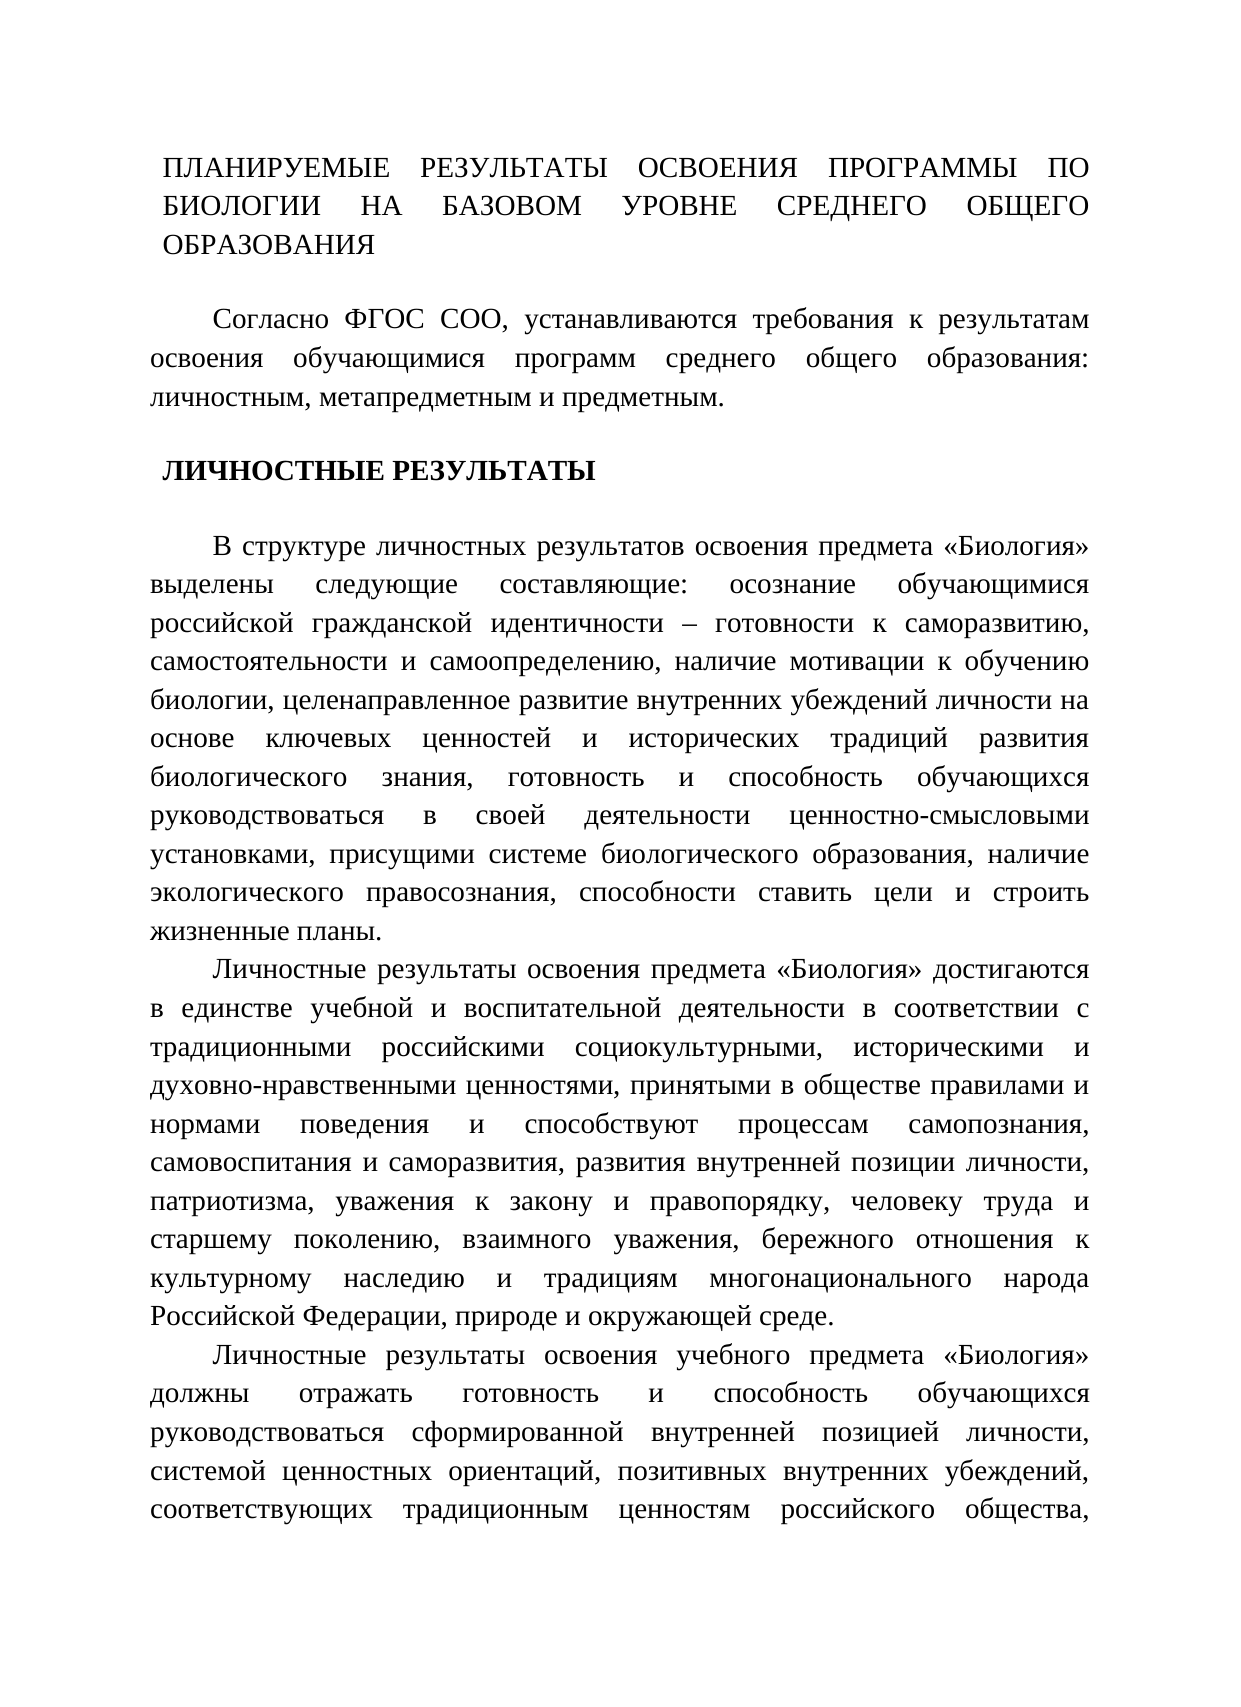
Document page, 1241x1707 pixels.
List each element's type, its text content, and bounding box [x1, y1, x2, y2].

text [150, 1337, 1090, 1525]
text ЛИЧНОСТНЫЕ РЕЗУЛЬТАТЫ [162, 453, 1090, 487]
text В структуре личностных результатов освоения предмета «Биология» выделены следующие составляющие: осознание обучающимися российской гражданской идентичности – готовности к саморазвитию, самостоятельности и самоопределению, наличие мотивации к обучению биологии, целенаправленное развитие внутренних убеждений личности на основе ключевых ценностей и исторических традиций развития биологического знания, готовность и способность обучающихся руководствоваться в своей деятельности ценностно-смысловыми установками, присущими системе биологического образования, наличие экологического правосознания, способности ставить цели и строить жизненные планы. [150, 528, 1090, 947]
text ПЛАНИРУЕМЫЕ РЕЗУЛЬТАТЫ ОСВОЕНИЯ ПРОГРАММЫ ПО БИОЛОГИИ НА БАЗОВОМ УРОВНЕ СРЕДНЕГО ОБЩЕГО ОБРАЗОВАНИЯ [162, 150, 1090, 261]
text Личностные результаты освоения предмета «Биология» достигаются в единстве учебной и воспитательной деятельности в соответствии с традиционными российскими социокультурными, историческими и духовно-нравственными ценностями, принятыми в обществе правилами и нормами поведения и способствуют процессам самопознания, самовоспитания и саморазвития, развития внутренней позиции личности, патриотизма, уважения к закону и правопорядку, человеку труда и старшему поколению, взаимного уважения, бережного отношения к культурному наследию и традициям многонационального народа Российской Федерации, природе и окружающей среде. [150, 952, 1090, 1332]
text Согласно ФГОС СОО, устанавливаются требования к результатам освоения обучающимися программ среднего общего образования: личностным, метапредметным и предметным. [150, 302, 1090, 412]
